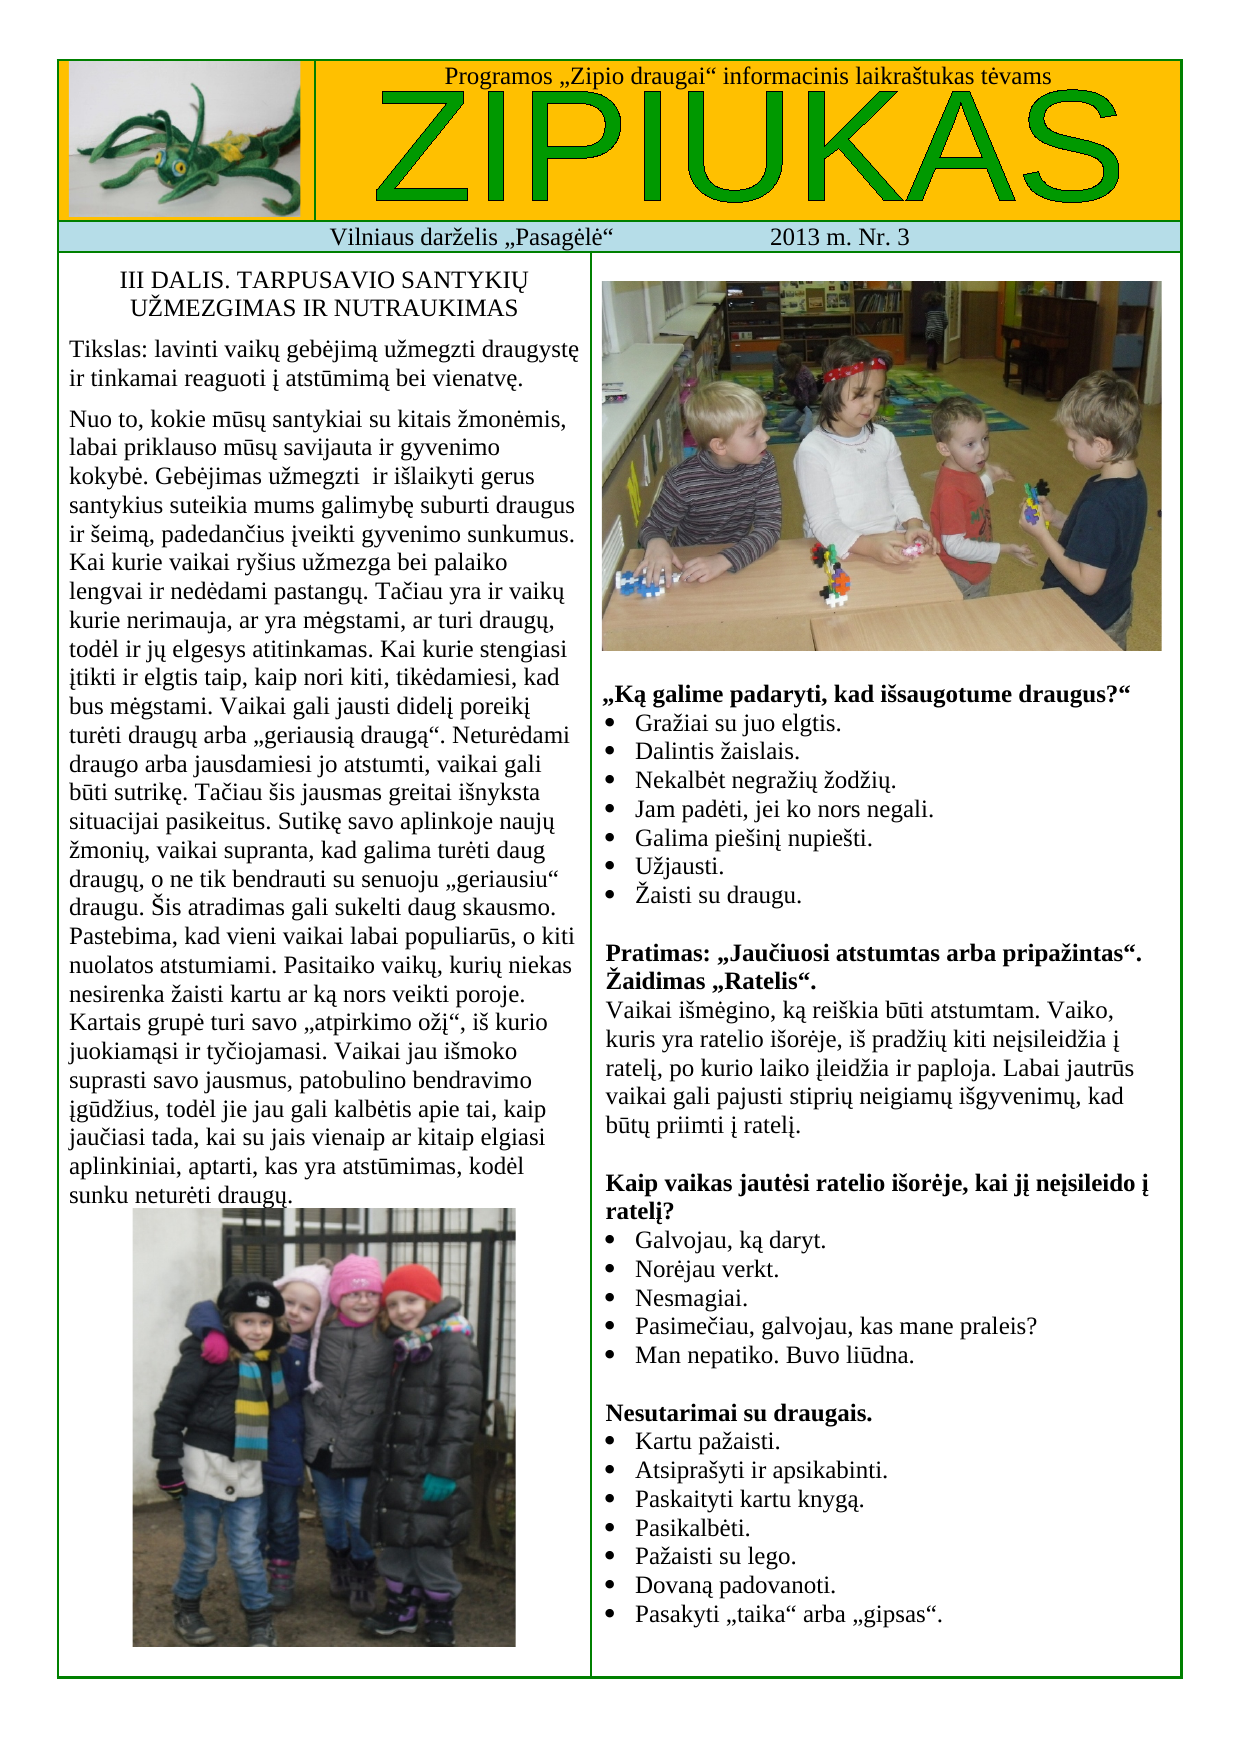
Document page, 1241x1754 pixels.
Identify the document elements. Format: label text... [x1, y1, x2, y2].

table_header [59, 61, 314, 220]
table_cell „Ką galime padaryti, kad išsaugotume draugus?“ Gražiai su juo elgtis. Dalintis žaislais. Nekalbėt negražių žodžių. Jam padėti, jei ko nors negali. Galima piešinį nupiešti. Užjausti. Žaisti su draugu. Pratimas: „Jaučiuosi atstumtas arba pripažintas“. Žaidimas „Ratelis“. Vaikai išmėgino, ką reiškia būti atstumtam. Vaiko, kuris yra ratelio išorėje, iš pradžių kiti neįsileidžia į ratelį, po kurio laiko įleidžia ir paploja. Labai jautrūs vaikai gali pajusti stiprių neigiamų išgyvenimų, kad būtų priimti į ratelį. Kaip vaikas jautėsi ratelio išorėje, kai jį neįsileido į ratelį? Galvojau, ką daryt. Norėjau verkt. Nesmagiai. Pasimečiau, galvojau, kas mane praleis? Man nepatiko. Buvo liūdna. Nesutarimai su draugais. Kartu pažaisti. Atsiprašyti ir apsikabinti. Paskaityti kartu knygą. Pasikalbėti. Pažaisti su lego. Dovaną padovanoti. Pasakyti „taika“ arba „gipsas“. [592, 253, 1180, 1676]
picture [68, 61, 301, 217]
table_header Programos „Zipio draugai“ informacinis laikraštukas tėvams [316, 61, 1180, 220]
picture [132, 1208, 516, 1647]
picture [601, 281, 1162, 651]
table_cell Vilniaus darželis „Pasagėlė“ 2013 m. Nr. 3 [59, 222, 1180, 251]
table_cell III DALIS. TARPUSAVIO SANTYKIŲ UŽMEZGIMAS IR NUTRAUKIMAS Tikslas: lavinti vaikų gebėjimą užmegzti draugystę ir tinkamai reaguoti į atstūmimą bei vienatvę. Nuo to, kokie mūsų santykiai su kitais žmonėmis, labai priklauso mūsų savijauta ir gyvenimo kokybė. Gebėjimas užmegzti ir išlaikyti gerus santykius suteikia mums galimybę suburti draugus ir šeimą, padedančius įveikti gyvenimo sunkumus. Kai kurie vaikai ryšius užmezga bei palaiko lengvai ir nedėdami pastangų. Tačiau yra ir vaikų kurie nerimauja, ar yra mėgstami, ar turi draugų, todėl ir jų elgesys atitinkamas. Kai kurie stengiasi įtikti ir elgtis taip, kaip nori kiti, tikėdamiesi, kad bus mėgstami. Vaikai gali jausti didelį poreikį turėti draugų arba „geriausią draugą“. Neturėdami draugo arba jausdamiesi jo atstumti, vaikai gali būti sutrikę. Tačiau šis jausmas greitai išnyksta situacijai pasikeitus. Sutikę savo aplinkoje naujų žmonių, vaikai supranta, kad galima turėti daug draugų, o ne tik bendrauti su senuoju „geriausiu“ draugu. Šis atradimas gali sukelti daug skausmo. Pastebima, kad vieni vaikai labai populiarūs, o kiti nuolatos atstumiami. Pasitaiko vaikų, kurių niekas nesirenka žaisti kartu ar ką nors veikti poroje. Kartais grupė turi savo „atpirkimo ožį“, iš kurio juokiamąsi ir tyčiojamasi. Vaikai jau išmoko suprasti savo jausmus, patobulino bendravimo įgūdžius, todėl jie jau gali kalbėtis apie tai, kaip jaučiasi tada, kai su jais vienaip ar kitaip elgiasi aplinkiniai, aptarti, kas yra atstūmimas, kodėl sunku neturėti draugų. [59, 253, 590, 1676]
